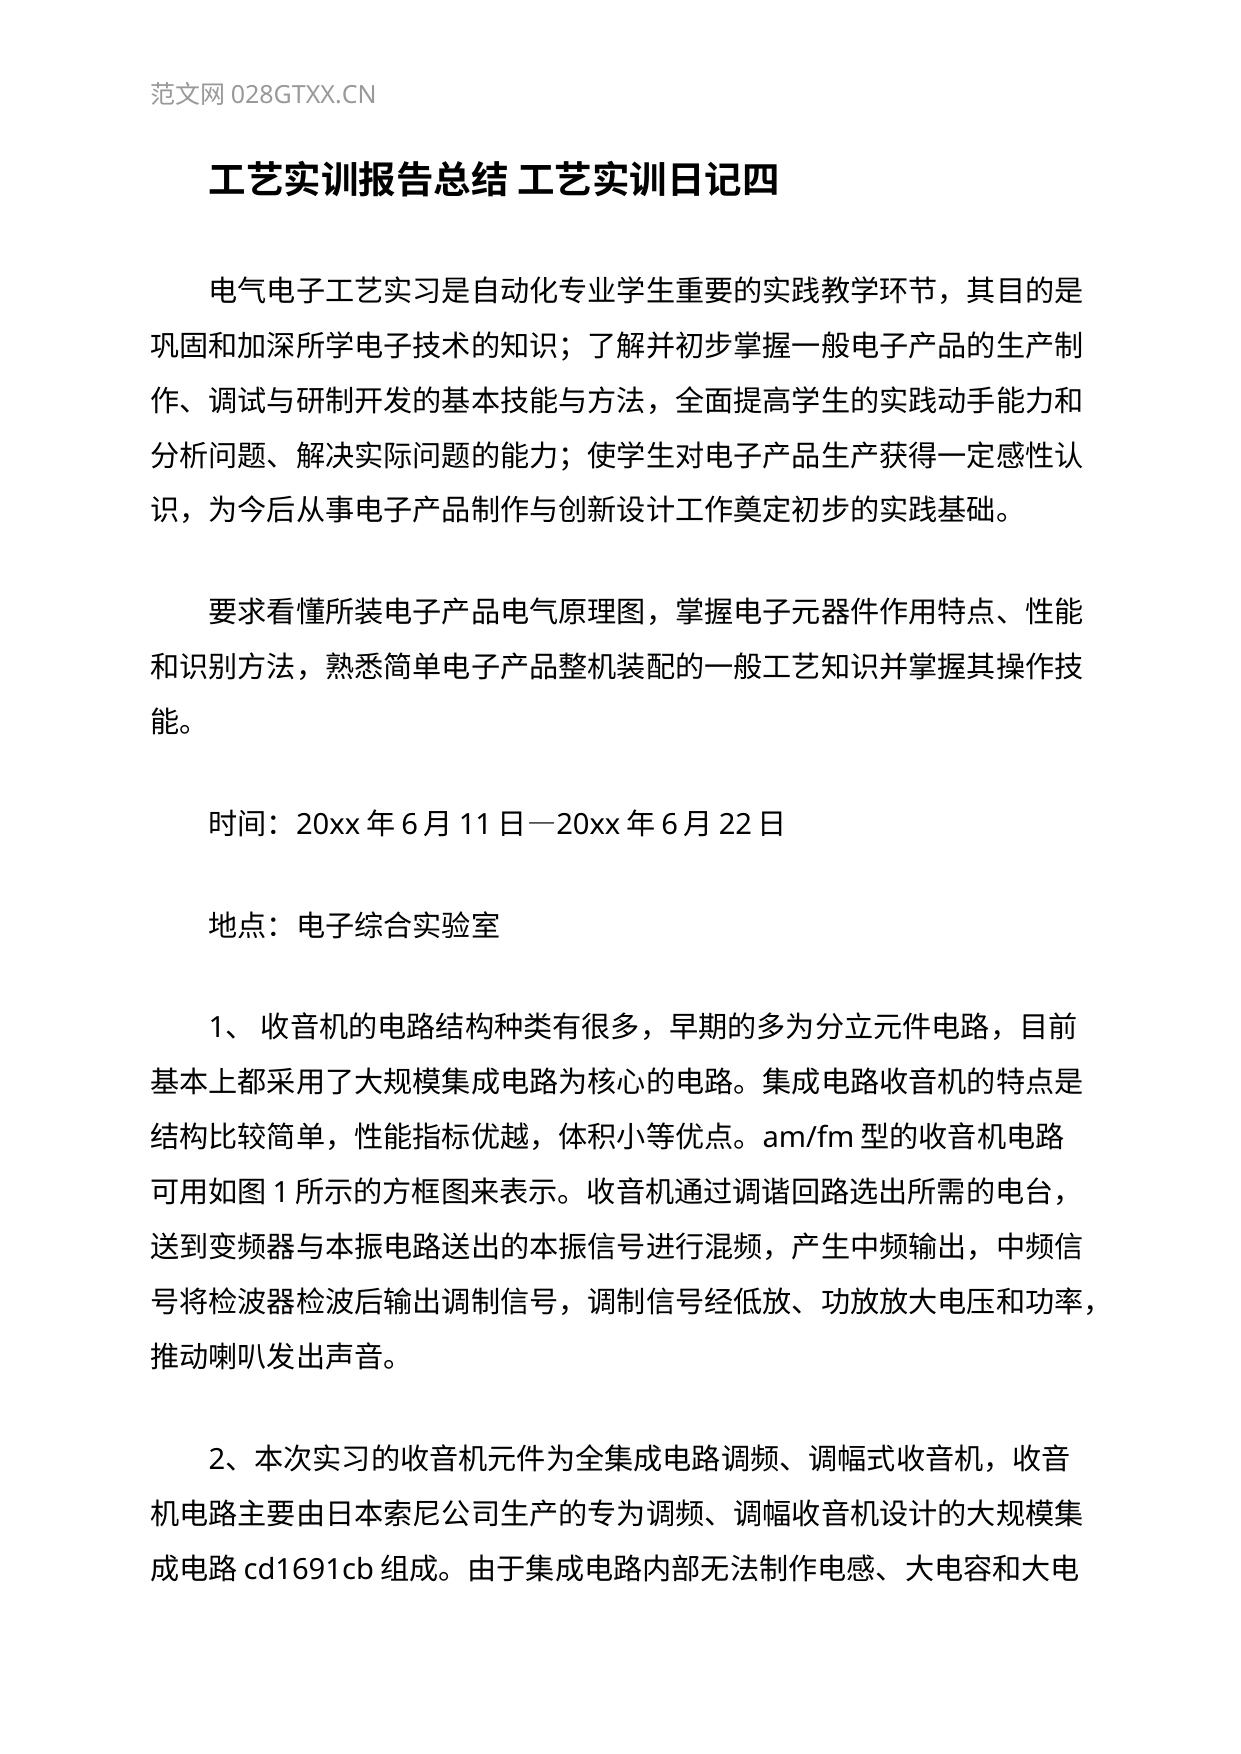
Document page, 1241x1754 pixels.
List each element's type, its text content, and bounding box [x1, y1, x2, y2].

text 1、 收音机的电路结构种类有很多，早期的多为分立元件电路，目前基本上都采用了大规模集成电路为核心的电路。集成电路收音机的特点是结构比较简单，性能指标优越，体积小等优点。am/fm型的收音机电路可用如图1所示的方框图来表示。收音机通过调谐回路选出所需的电台，送到变频器与本振电路送出的本振信号进行混频，产生中频输出，中频信号将检波器检波后输出调制信号，调制信号经低放、功放放大电压和功率，推动喇叭发出声音。 [150, 1004, 1090, 1376]
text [150, 1436, 1090, 1588]
text 要求看懂所装电子产品电气原理图，掌握电子元器件作用特点、性能和识别方法，熟悉简单电子产品整机装配的一般工艺知识并掌握其操作技能。 [150, 589, 1090, 741]
text 电气电子工艺实习是自动化专业学生重要的实践教学环节，其目的是巩固和加深所学电子技术的知识；了解并初步掌握一般电子产品的生产制作、调试与研制开发的基本技能与方法，全面提高学生的实践动手能力和分析问题、解决实际问题的能力；使学生对电子产品生产获得一定感性认识，为今后从事电子产品制作与创新设计工作奠定初步的实践基础。 [150, 267, 1090, 529]
text 工艺实训报告总结 工艺实训日记四 [150, 150, 1090, 204]
text 时间：20xx年6月11日—20xx年6月22日 [150, 800, 1090, 843]
text 地点：电子综合实验室 [150, 902, 1090, 944]
